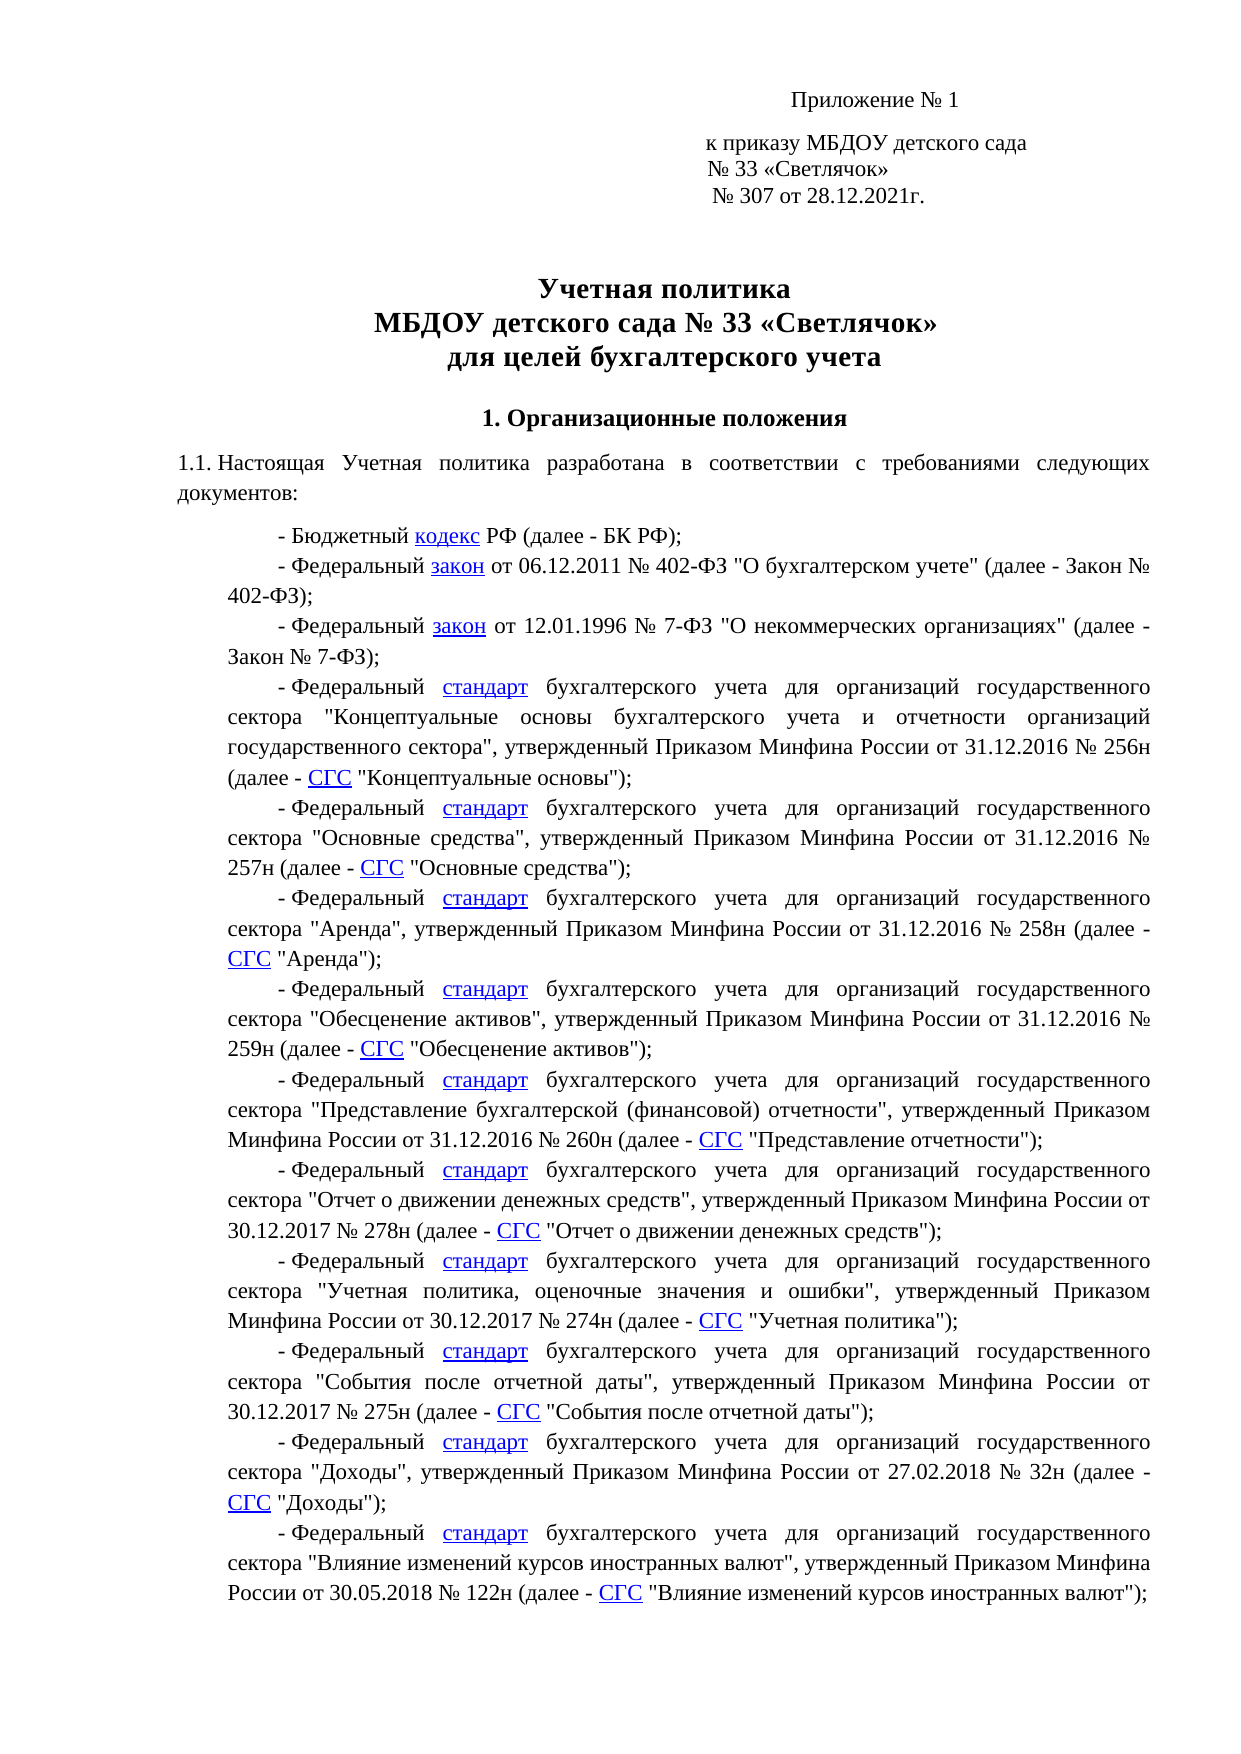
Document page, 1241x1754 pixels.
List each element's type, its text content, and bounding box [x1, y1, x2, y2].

list Федеральный стандарт бухгалтерского учета для организаций государственного сектора "Обесценение активов", утвержденный Приказом Минфина России от 31.12.2016 № 259н (далее - СГС "Обесценение активов"); [227, 975, 1152, 1062]
title Учетная политика МБДОУ детского сада № 33 «Светлячок» для целей бухгалтерского учета [177, 272, 1152, 372]
list Федеральный стандарт бухгалтерского учета для организаций государственного сектора "Учетная политика, оценочные значения и ошибки", утвержденный Приказом Минфина России от 30.12.2017 № 274н (далее - СГС "Учетная политика"); [227, 1247, 1152, 1334]
text к приказу МБДОУ детского сада [177, 129, 1152, 155]
list Федеральный стандарт бухгалтерского учета для организаций государственного сектора "Отчет о движении денежных средств", утвержденный Приказом Минфина России от 30.12.2017 № 278н (далее - СГС "Отчет о движении денежных средств"); [227, 1156, 1152, 1243]
text № 33 «Светлячок» № 307 от 28.12.2021г. [177, 155, 1152, 208]
list Федеральный стандарт бухгалтерского учета для организаций государственного сектора "Аренда", утвержденный Приказом Минфина России от 31.12.2016 № 258н (далее - СГС "Аренда"); [227, 884, 1152, 971]
list Федеральный закон от 12.01.1996 № 7-ФЗ "О некоммерческих организациях" (далее - Закон № 7-ФЗ); [227, 613, 1152, 669]
subtitle Настоящая Учетная политика разработана в соответствии с требованиями следующих документов: [177, 449, 1152, 506]
text Приложение № 1 [177, 86, 1152, 113]
list Федеральный стандарт бухгалтерского учета для организаций государственного сектора "Доходы", утвержденный Приказом Минфина России от 27.02.2018 № 32н (далее - СГС "Доходы"); [227, 1428, 1152, 1515]
list Федеральный стандарт бухгалтерского учета для организаций государственного сектора "Представление бухгалтерской (финансовой) отчетности", утвержденный Приказом Минфина России от 31.12.2016 № 260н (далее - СГС "Представление отчетности"); [227, 1066, 1152, 1152]
list Федеральный стандарт бухгалтерского учета для организаций государственного сектора "Основные средства", утвержденный Приказом Минфина России от 31.12.2016 № 257н (далее - СГС "Основные средства"); [227, 794, 1152, 881]
list Федеральный закон от 06.12.2011 № 402-ФЗ "О бухгалтерском учете" (далее - Закон № 402-ФЗ); [227, 552, 1152, 609]
list Федеральный стандарт бухгалтерского учета для организаций государственного сектора "События после отчетной даты", утвержденный Приказом Минфина России от 30.12.2017 № 275н (далее - СГС "События после отчетной даты"); [227, 1338, 1152, 1424]
list Федеральный стандарт бухгалтерского учета для организаций государственного сектора "Концептуальные основы бухгалтерского учета и отчетности организаций государственного сектора", утвержденный Приказом Минфина России от 31.12.2016 № 256н (далее - СГС "Концептуальные основы"); [227, 673, 1152, 790]
list Бюджетный кодекс РФ (далее - БК РФ); [227, 522, 1152, 548]
list Федеральный стандарт бухгалтерского учета для организаций государственного сектора "Влияние изменений курсов иностранных валют", утвержденный Приказом Минфина России от 30.05.2018 № 122н (далее - СГС "Влияние изменений курсов иностранных валют"); [227, 1519, 1152, 1606]
subtitle Организационные положения [177, 403, 1152, 432]
